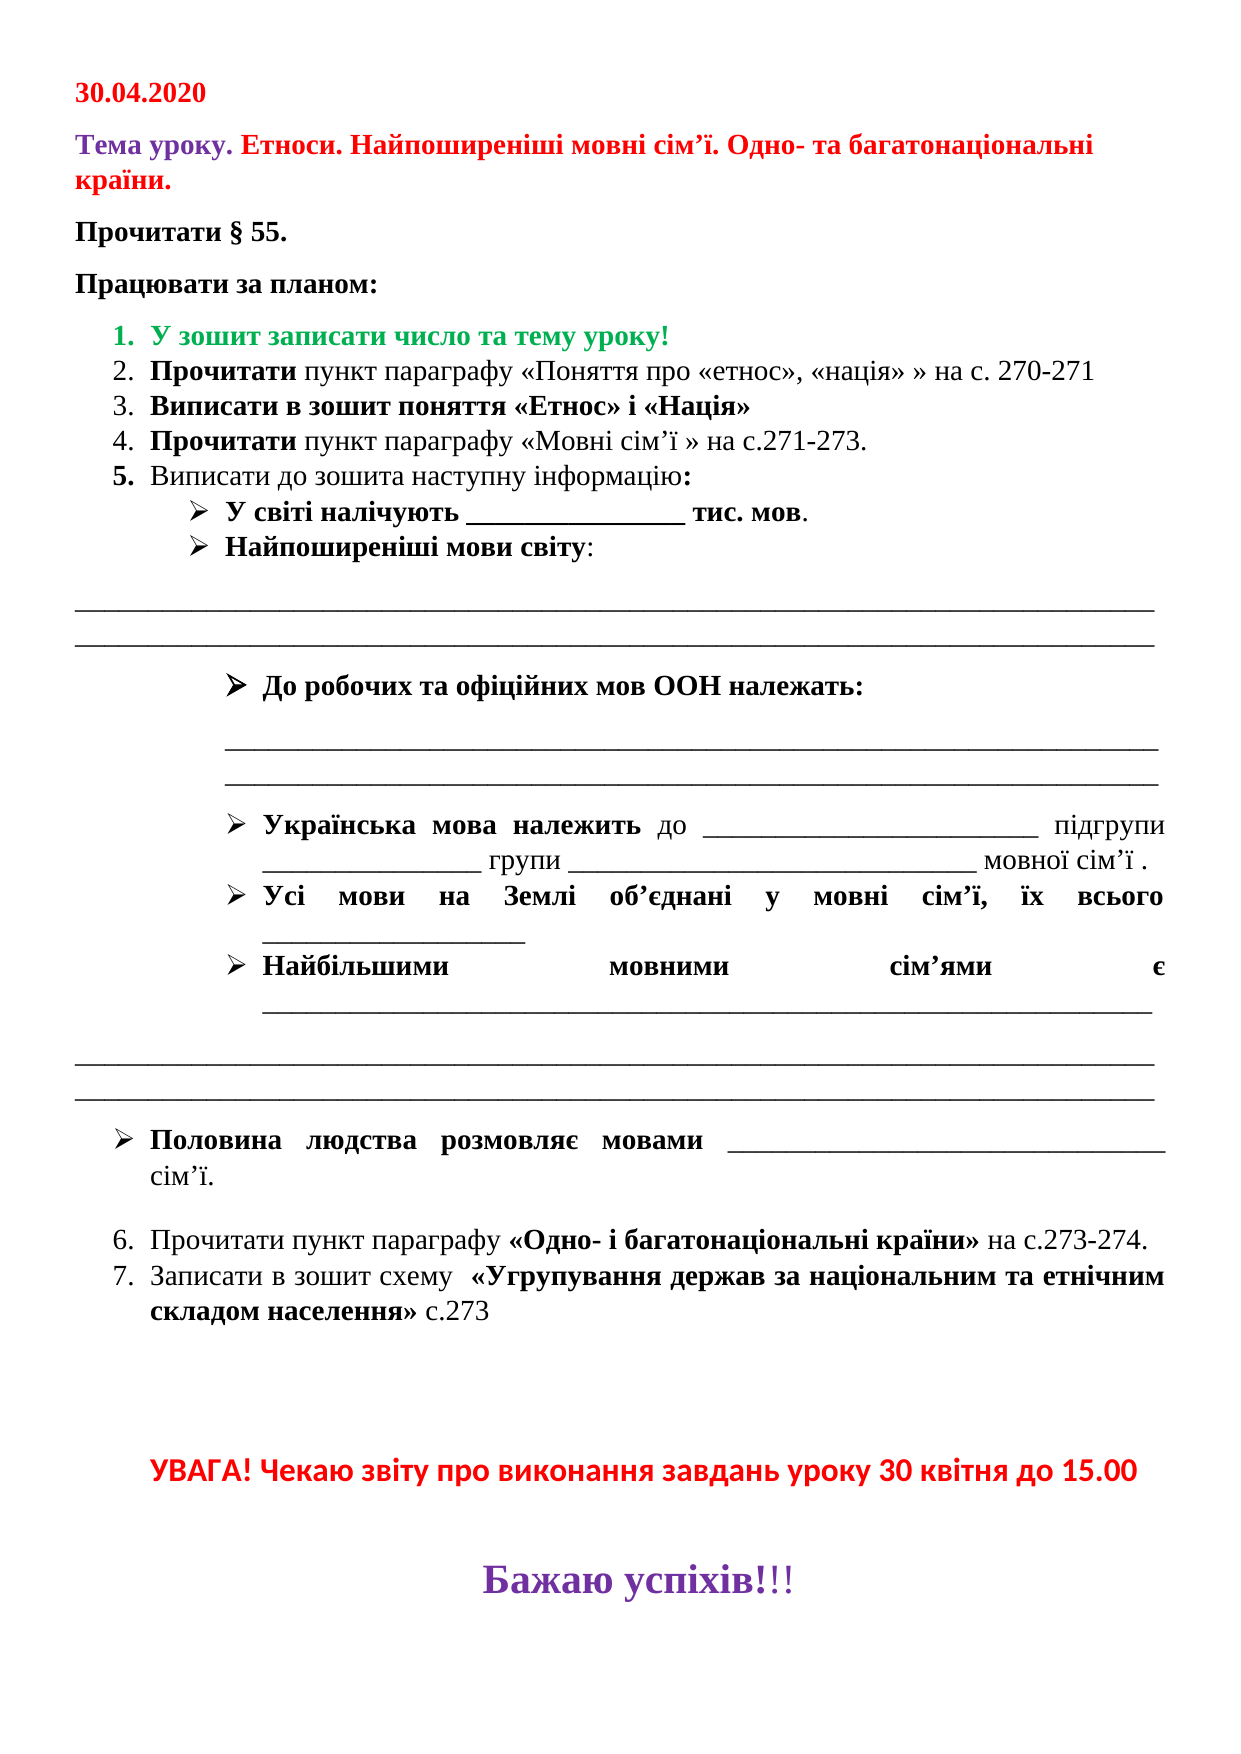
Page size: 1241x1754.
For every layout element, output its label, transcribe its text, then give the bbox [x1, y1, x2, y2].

list Прочитати пункт параграфу «Поняття про «етнос», «нація» » на с. 270-271 [112, 353, 1165, 386]
text ________________________________________________________________________________________________________________________________ [225, 720, 1165, 789]
list До робочих та офіційних мов ООН належать: [225, 668, 1165, 702]
list Прочитати пункт параграфу «Одно- і багатонаціональні країни» на с.273-274. [112, 1222, 1165, 1256]
text ____________________________________________________________________________________________________________________________________________________ [75, 1035, 1165, 1104]
list Українська мова належить до _______________________ підгрупи _______________ групи ____________________________ мовної сім’ї . [225, 807, 1165, 876]
text 30.04.2020 [75, 75, 1165, 108]
list У світі налічують _______________ тис. мов. [187, 494, 1165, 527]
list Найбільшими мовними сім’ями є _____________________________________________________________ [225, 948, 1165, 1017]
list Виписати в зошит поняття «Етнос» і «Нація» [112, 388, 1165, 422]
list У зошит записати число та тему уроку! [112, 318, 1165, 351]
text Працювати за планом: [75, 266, 1165, 299]
list Половина людства розмовляє мовами ______________________________ сім’ї. [112, 1122, 1165, 1191]
list Прочитати пункт параграфу «Мовні сім’ї » на с.271-273. [112, 423, 1165, 457]
text Тема уроку. Етноси. Найпоширеніші мовні сім’ї. Одно- та багатонаціональні країни. [75, 127, 1165, 196]
list УВАГА! Чекаю звіту про виконання завдань уроку 30 квітня до 15.00 [150, 1449, 1165, 1489]
list Найпоширеніші мови світу: [187, 529, 1165, 563]
text ____________________________________________________________________________________________________________________________________________________ [75, 581, 1165, 650]
list Виписати до зошита наступну інформацію: [112, 458, 1165, 492]
list Записати в зошит схему «Угрупування держав за національним та етнічним складом населення» с.273 [112, 1258, 1165, 1326]
text Прочитати § 55. [75, 214, 1165, 247]
text Бажаю успіхів!!! [112, 1554, 1165, 1602]
list Усі мови на Землі об’єднані у мовні сім’ї, їх всього __________________ [225, 878, 1165, 947]
